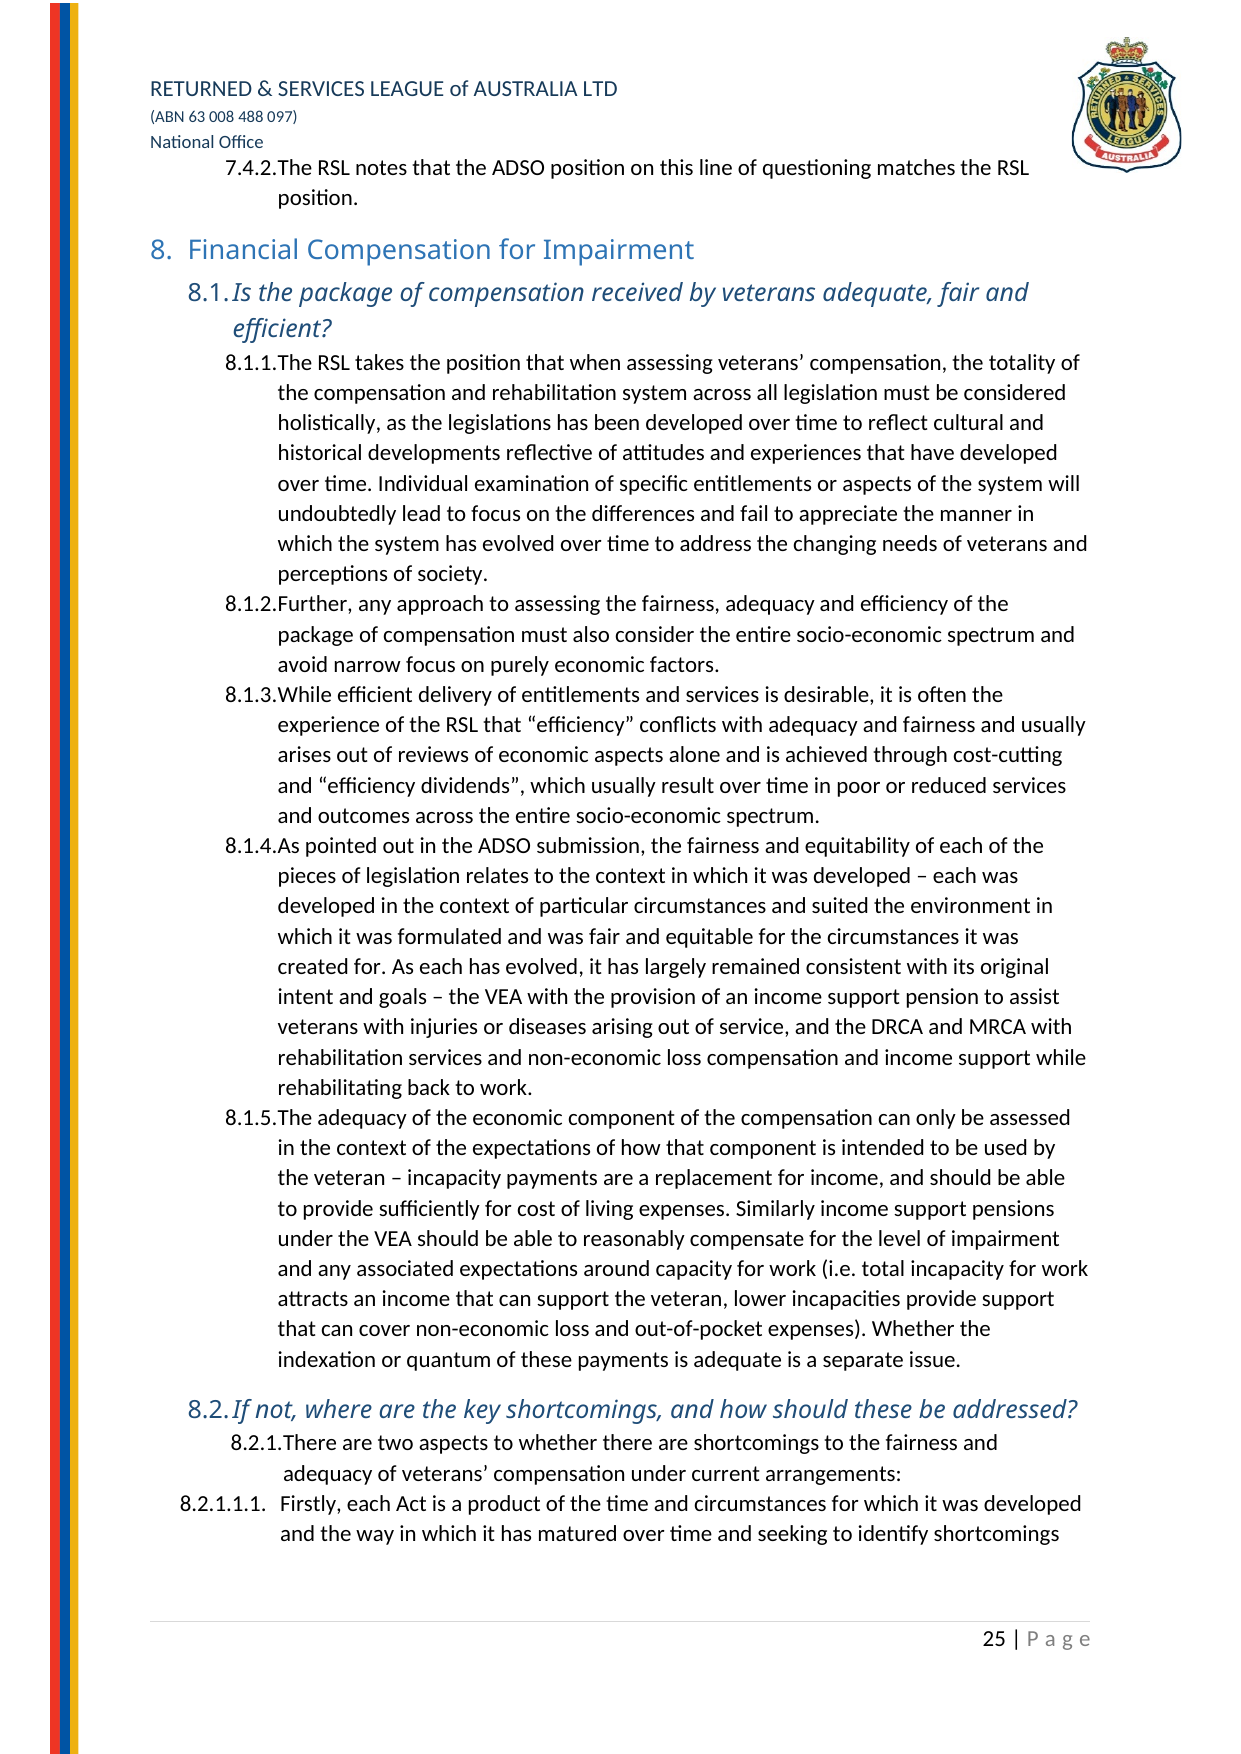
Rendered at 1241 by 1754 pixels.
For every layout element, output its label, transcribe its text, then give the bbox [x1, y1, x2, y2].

list There are two aspects to whether there are shortcomings to the fairness and adequacy of veterans’ compensation under current arrangements: [230, 1428, 1090, 1487]
list While efficient delivery of entitlements and services is desirable, it is often the experience of the RSL that “efficiency” conflicts with adequacy and fairness and usually arises out of reviews of economic aspects alone and is achieved through cost-cutting and “efficiency dividends”, which usually result over time in poor or reduced services and outcomes across the entire socio-economic spectrum. [225, 680, 1090, 829]
list The RSL notes that the ADSO position on this line of questioning matches the RSL position. [225, 153, 1090, 212]
picture [1071, 37, 1182, 173]
subtitle If not, where are the key shortcomings, and how should these be addressed? [187, 1392, 1090, 1426]
list The adequacy of the economic component of the compensation can only be assessed in the context of the expectations of how that component is intended to be used by the veteran – incapacity payments are a replacement for income, and should be able to provide sufficiently for cost of living expenses. Similarly income support pensions under the VEA should be able to reasonably compensate for the level of impairment and any associated expectations around capacity for work (i.e. total incapacity for work attracts an income that can support the veteran, lower incapacities provide support that can cover non-economic loss and out-of-pocket expenses). Whether the indexation or quantum of these payments is adequate is a separate issue. [225, 1103, 1090, 1373]
list Further, any approach to assessing the fairness, adequacy and efficiency of the package of compensation must also consider the entire socio-economic spectrum and avoid narrow focus on purely economic factors. [225, 589, 1090, 678]
subtitle Financial Compensation for Impairment [150, 230, 1090, 267]
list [179, 1489, 1090, 1547]
list As pointed out in the ADSO submission, the fairness and equitability of each of the pieces of legislation relates to the context in which it was developed – each was developed in the context of particular circumstances and suited the environment in which it was formulated and was fair and equitable for the circumstances it was created for. As each has evolved, it has largely remained consistent with its original intent and goals – the VEA with the provision of an income support pension to assist veterans with injuries or diseases arising out of service, and the DRCA and MRCA with rehabilitation services and non-economic loss compensation and income support while rehabilitating back to work. [225, 831, 1090, 1101]
list The RSL takes the position that when assessing veterans’ compensation, the totality of the compensation and rehabilitation system across all legislation must be considered holistically, as the legislations has been developed over time to reflect cultural and historical developments reflective of attitudes and experiences that have developed over time. Individual examination of specific entitlements or aspects of the system will undoubtedly lead to focus on the differences and fail to appreciate the manner in which the system has evolved over time to address the changing needs of veterans and perceptions of society. [225, 348, 1090, 587]
picture [50, 3, 79, 1754]
subtitle Is the package of compensation received by veterans adequate, fair and efficient? [187, 274, 1090, 345]
